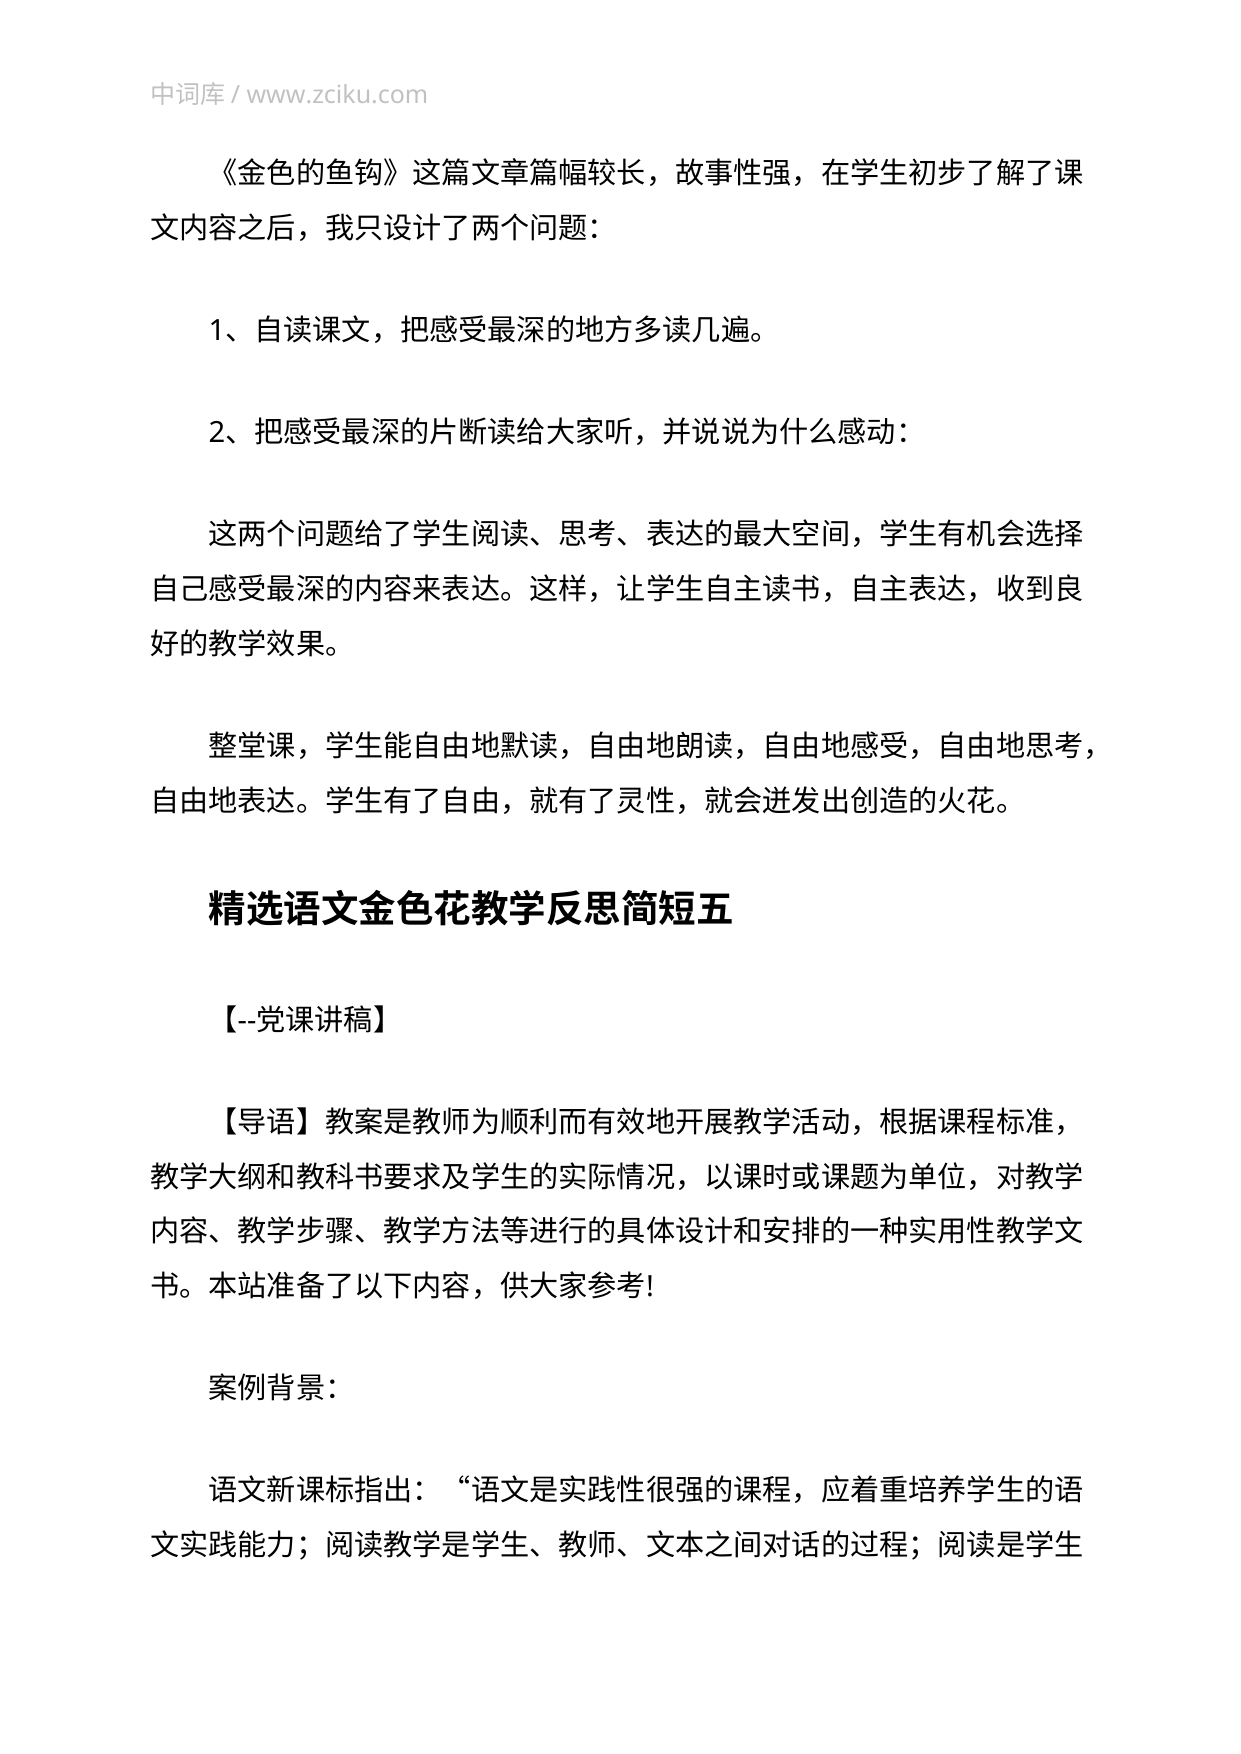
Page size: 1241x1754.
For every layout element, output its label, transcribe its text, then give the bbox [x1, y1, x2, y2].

text 【--党课讲稿】 [150, 996, 1090, 1039]
text 整堂课，学生能自由地默读，自由地朗读，自由地感受，自由地思考，自由地表达。学生有了自由，就有了灵性，就会迸发出创造的火花。 [150, 722, 1090, 819]
text 2、把感受最深的片断读给大家听，并说说为什么感动： [150, 409, 1090, 451]
text 1、自读课文，把感受最深的地方多读几遍。 [150, 307, 1090, 349]
text 案例背景： [150, 1365, 1090, 1407]
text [150, 1467, 1090, 1564]
text 精选语文金色花教学反思简短五 [150, 879, 1090, 933]
text 【导语】教案是教师为顺利而有效地开展教学活动，根据课程标准，教学大纲和教科书要求及学生的实际情况，以课时或课题为单位，对教学内容、教学步骤、教学方法等进行的具体设计和安排的一种实用性教学文书。本站准备了以下内容，供大家参考! [150, 1098, 1090, 1305]
text 这两个问题给了学生阅读、思考、表达的最大空间，学生有机会选择自己感受最深的内容来表达。这样，让学生自主读书，自主表达，收到良好的教学效果。 [150, 511, 1090, 663]
text 《金色的鱼钩》这篇文章篇幅较长，故事性强，在学生初步了解了课文内容之后，我只设计了两个问题： [150, 150, 1090, 247]
